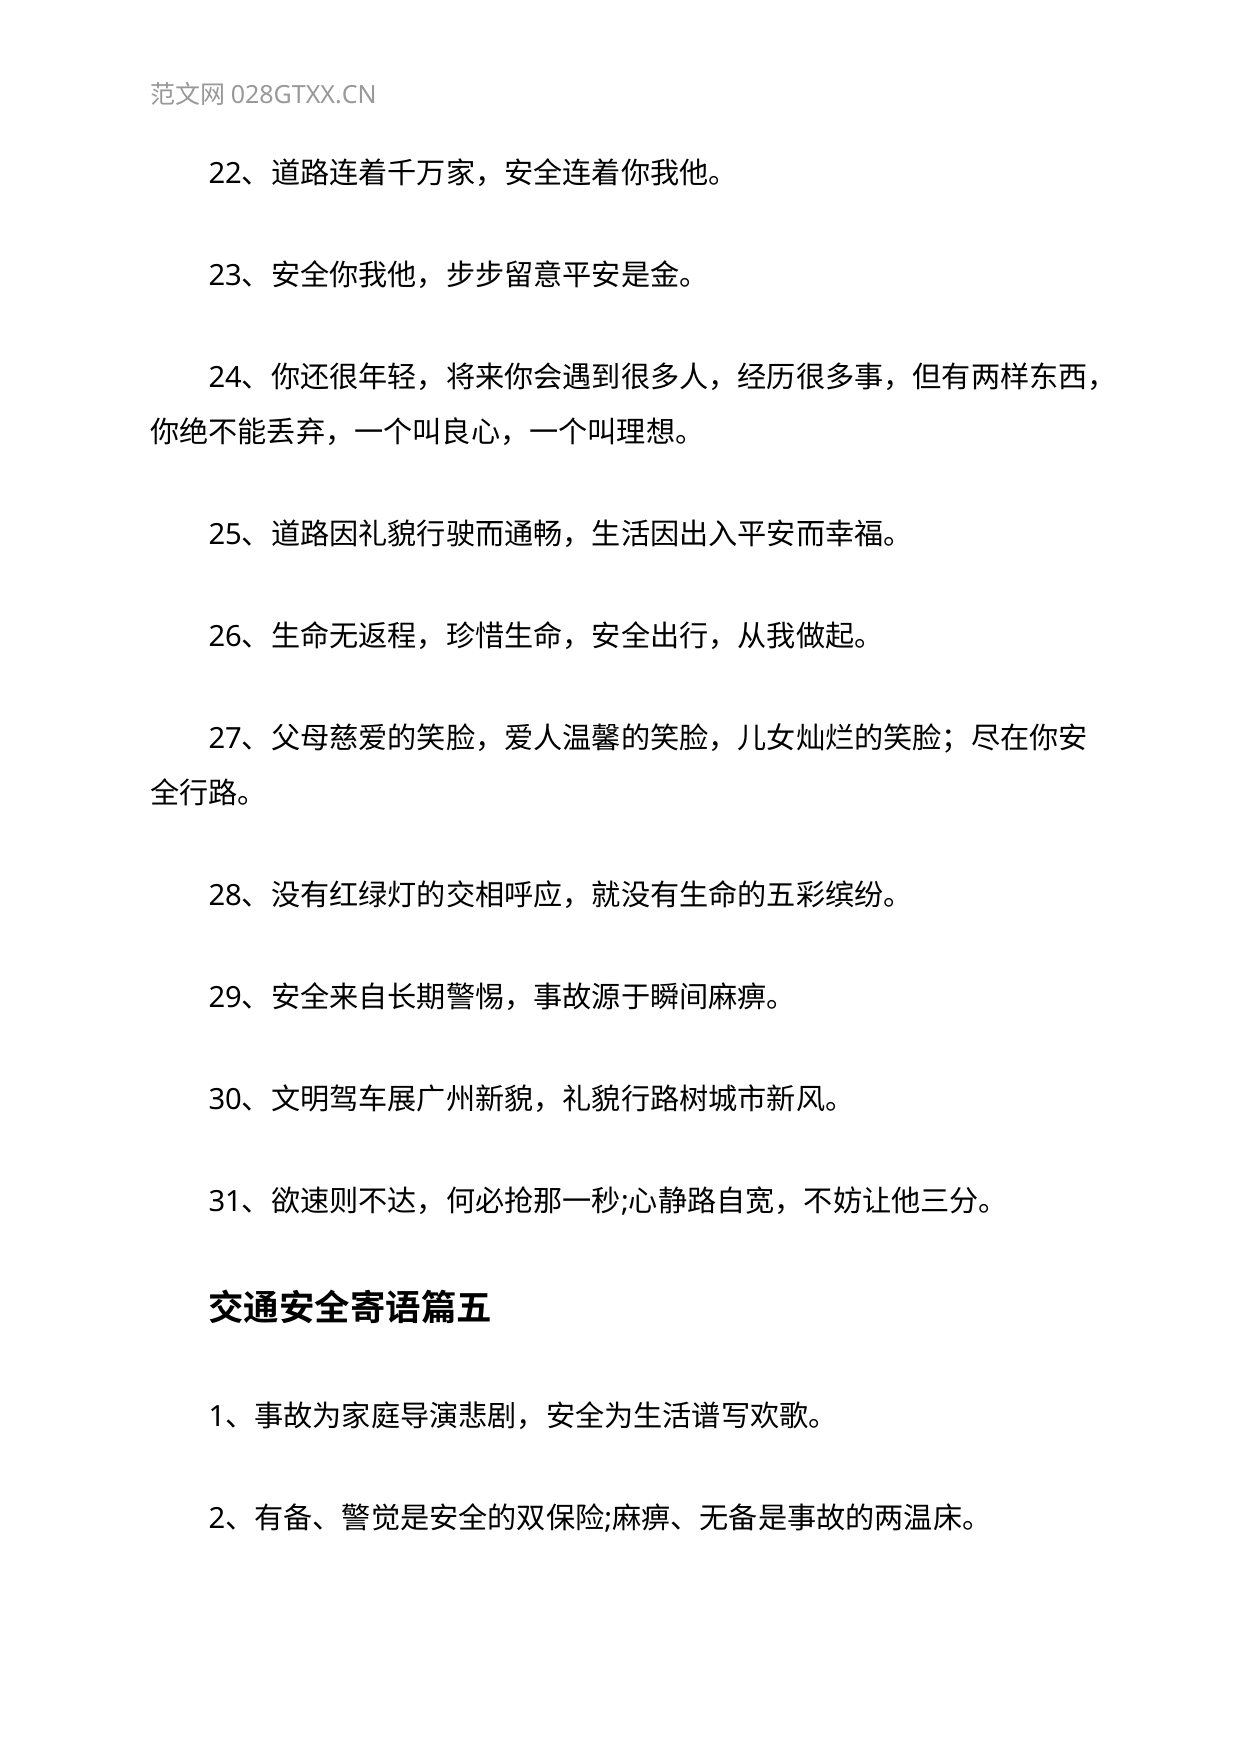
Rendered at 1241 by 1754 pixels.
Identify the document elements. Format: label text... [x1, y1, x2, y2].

text 30、文明驾车展广州新貌，礼貌行路树城市新风。 [150, 1075, 1090, 1118]
text 22、道路连着千万家，安全连着你我他。 [150, 150, 1090, 192]
text 28、没有红绿灯的交相呼应，就没有生命的五彩缤纷。 [150, 871, 1090, 914]
text 交通安全寄语篇五 [150, 1279, 1090, 1331]
text 29、安全来自长期警惕，事故源于瞬间麻痹。 [150, 973, 1090, 1016]
text 31、欲速则不达，何必抢那一秒;心静路自宽，不妨让他三分。 [150, 1177, 1090, 1220]
text 25、道路因礼貌行驶而通畅，生活因出入平安而幸福。 [150, 511, 1090, 553]
text 27、父母慈爱的笑脸，爱人温馨的笑脸，儿女灿烂的笑脸；尽在你安全行路。 [150, 715, 1090, 812]
text 24、你还很年轻，将来你会遇到很多人，经历很多事，但有两样东西，你绝不能丢弃，一个叫良心，一个叫理想。 [150, 354, 1090, 451]
text 2、有备、警觉是安全的双保险;麻痹、无备是事故的两温床。 [150, 1495, 1090, 1537]
text 23、安全你我他，步步留意平安是金。 [150, 252, 1090, 294]
text 26、生命无返程，珍惜生命，安全出行，从我做起。 [150, 613, 1090, 655]
text 1、事故为家庭导演悲剧，安全为生活谱写欢歌。 [150, 1393, 1090, 1435]
